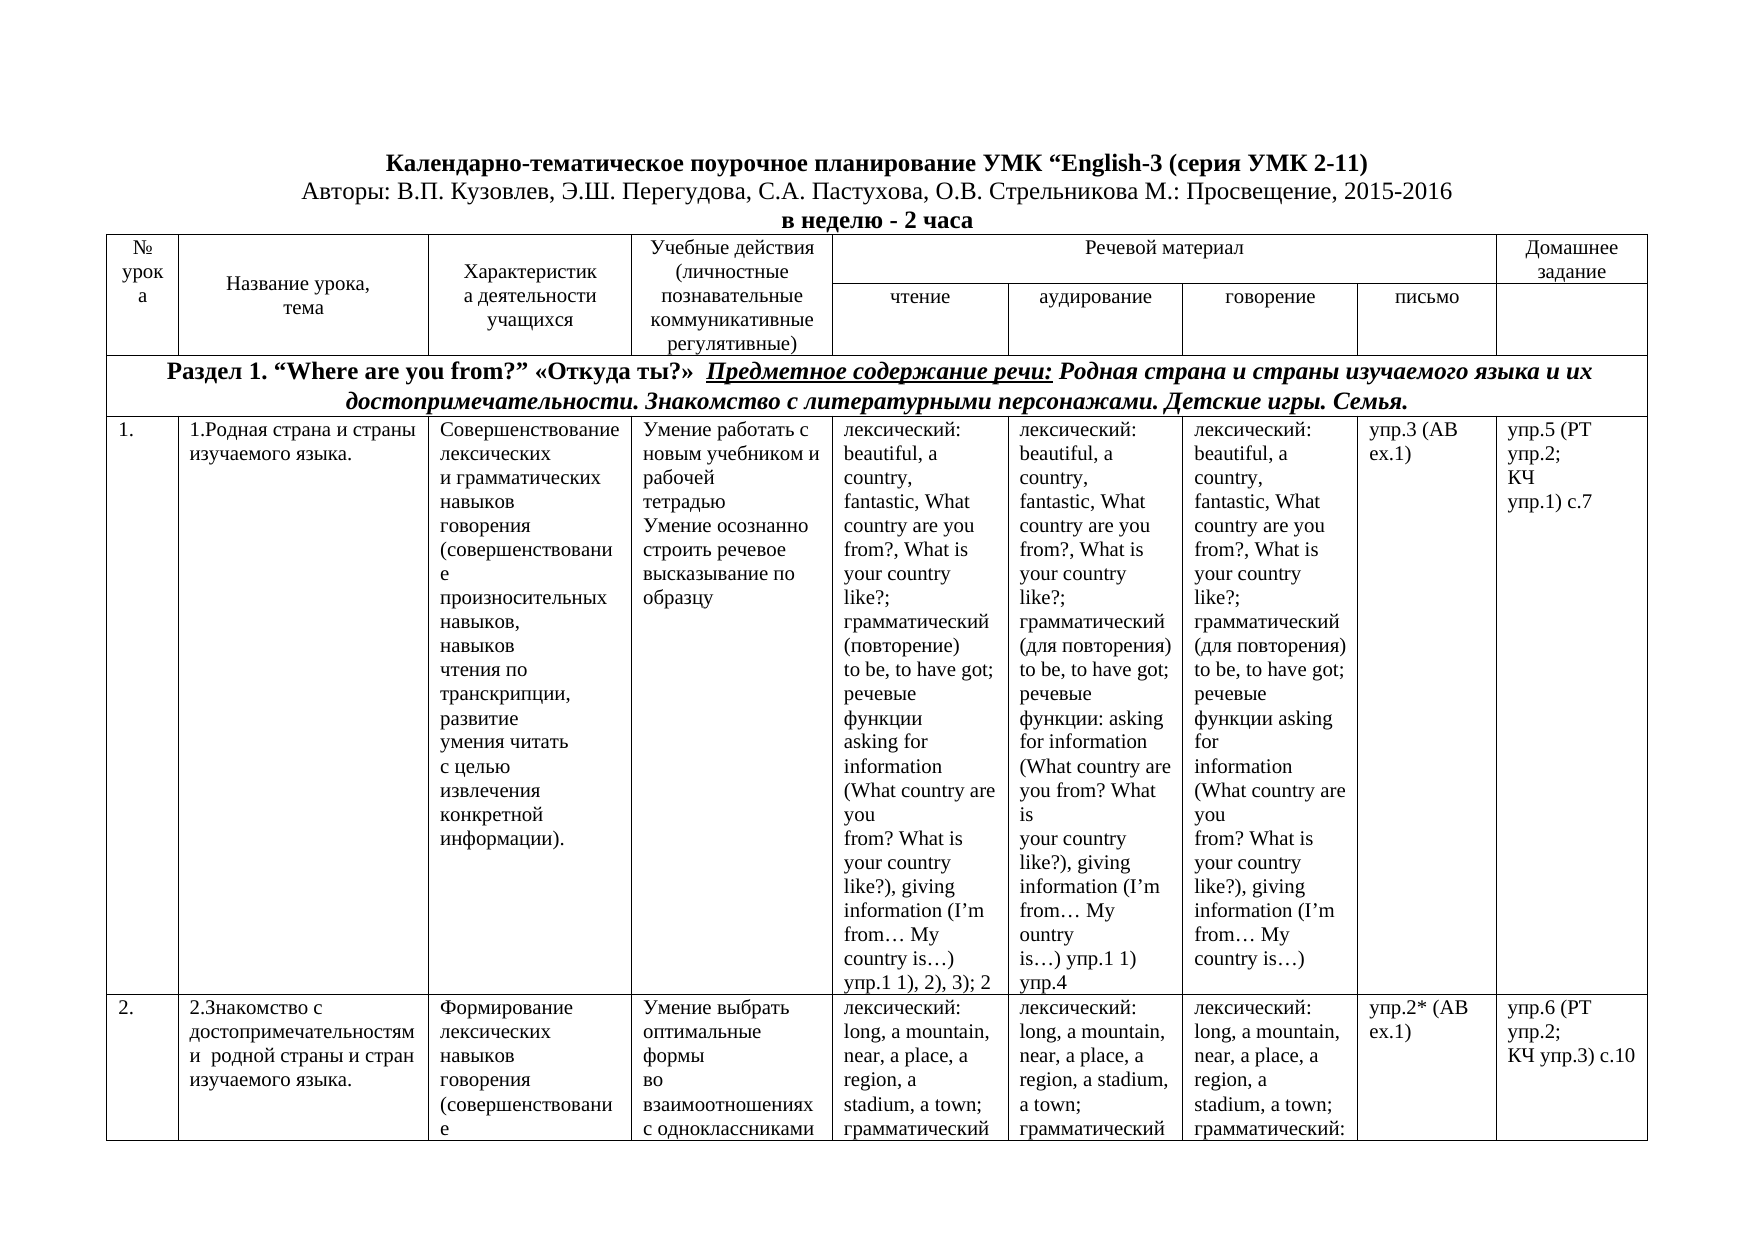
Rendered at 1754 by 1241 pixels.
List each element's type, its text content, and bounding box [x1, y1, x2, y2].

table_cell лексический: beautiful, a country, fantastic, What country are you from?, What is your country like?; грамматический (для повторения) to be, to have got; речевые функции asking for information (What country are you from? What is your country like?), giving information (I’m from… My country is…) [1183, 417, 1357, 994]
table_cell чтение [833, 284, 1008, 355]
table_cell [632, 995, 832, 1139]
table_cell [429, 995, 631, 1139]
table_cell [1009, 995, 1182, 1139]
text Авторы: В.П. Кузовлев, Э.Ш. Перегудова, С.А. Пастухова, О.В. Стрельникова М.: Просвещение, 2015-2016 [118, 176, 1636, 205]
table_cell 1. [107, 417, 178, 994]
text Календарно-тематическое поурочное планирование УМК “English-3 (серия УМК 2-11) [118, 148, 1636, 176]
table_cell говорение [1183, 284, 1357, 355]
table_cell [1497, 284, 1647, 355]
table_cell лексический: beautiful, a country, fantastic, What country are you from?, What is your country like?; грамматический (повторение) to be, to have got; речевые функции asking for information (What country are you from? What is your country like?), giving information (I’m from… My country is…) упр.1 1), 2), 3); 2 [833, 417, 1008, 994]
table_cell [1497, 995, 1647, 1139]
table_header Название урока, тема [179, 235, 428, 355]
table_cell Раздел 1. “Where are you from?” «Откуда ты?» Предметное содержание речи: Родная страна и страны изучаемого языка и их достопримечательности. Знакомство с литературными персонажами. Детские игры. Семья. [107, 356, 1647, 416]
table_cell Умение работать с новым учебником и рабочей тетрадью Умение осознанно строить речевое высказывание по образцу [632, 417, 832, 994]
table_cell 1.Родная страна и страны изучаемого языка. [179, 417, 428, 994]
table_header Домашнее задание [1497, 235, 1647, 283]
table_cell письмо [1358, 284, 1496, 355]
table_cell 2. [107, 995, 178, 1139]
table_header Характеристик а деятельности учащихся [429, 235, 631, 355]
table_header Речевой материал [833, 235, 1496, 283]
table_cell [833, 995, 1008, 1139]
table_cell упр.5 (РТ упр.2; КЧ упр.1) с.7 [1497, 417, 1647, 994]
table_cell Совершенствование лексических и грамматических навыков говорения (совершенствование произносительных навыков, навыков чтения по транскрипции, развитие умения читать с целью извлечения конкретной информации). [429, 417, 631, 994]
table_cell упр.3 (AB ex.1) [1358, 417, 1496, 994]
table_cell лексический: beautiful, a country, fantastic, What country are you from?, What is your country like?; грамматический (для повторения) to be, to have got; речевые функции: asking for information (What country are you from? What is your country like?), giving information (I’m from… My ountry is…) упр.1 1) упр.4 [1009, 417, 1182, 994]
text в неделю - 2 часа [118, 205, 1636, 234]
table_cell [1183, 995, 1357, 1139]
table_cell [179, 995, 428, 1139]
table_cell аудирование [1009, 284, 1182, 355]
table_header № урока [107, 235, 178, 355]
table_header Учебные действия (личностные познавательные коммуникативные регулятивные) [632, 235, 832, 355]
table_cell упр.2* (AB ex.1) [1358, 995, 1496, 1139]
